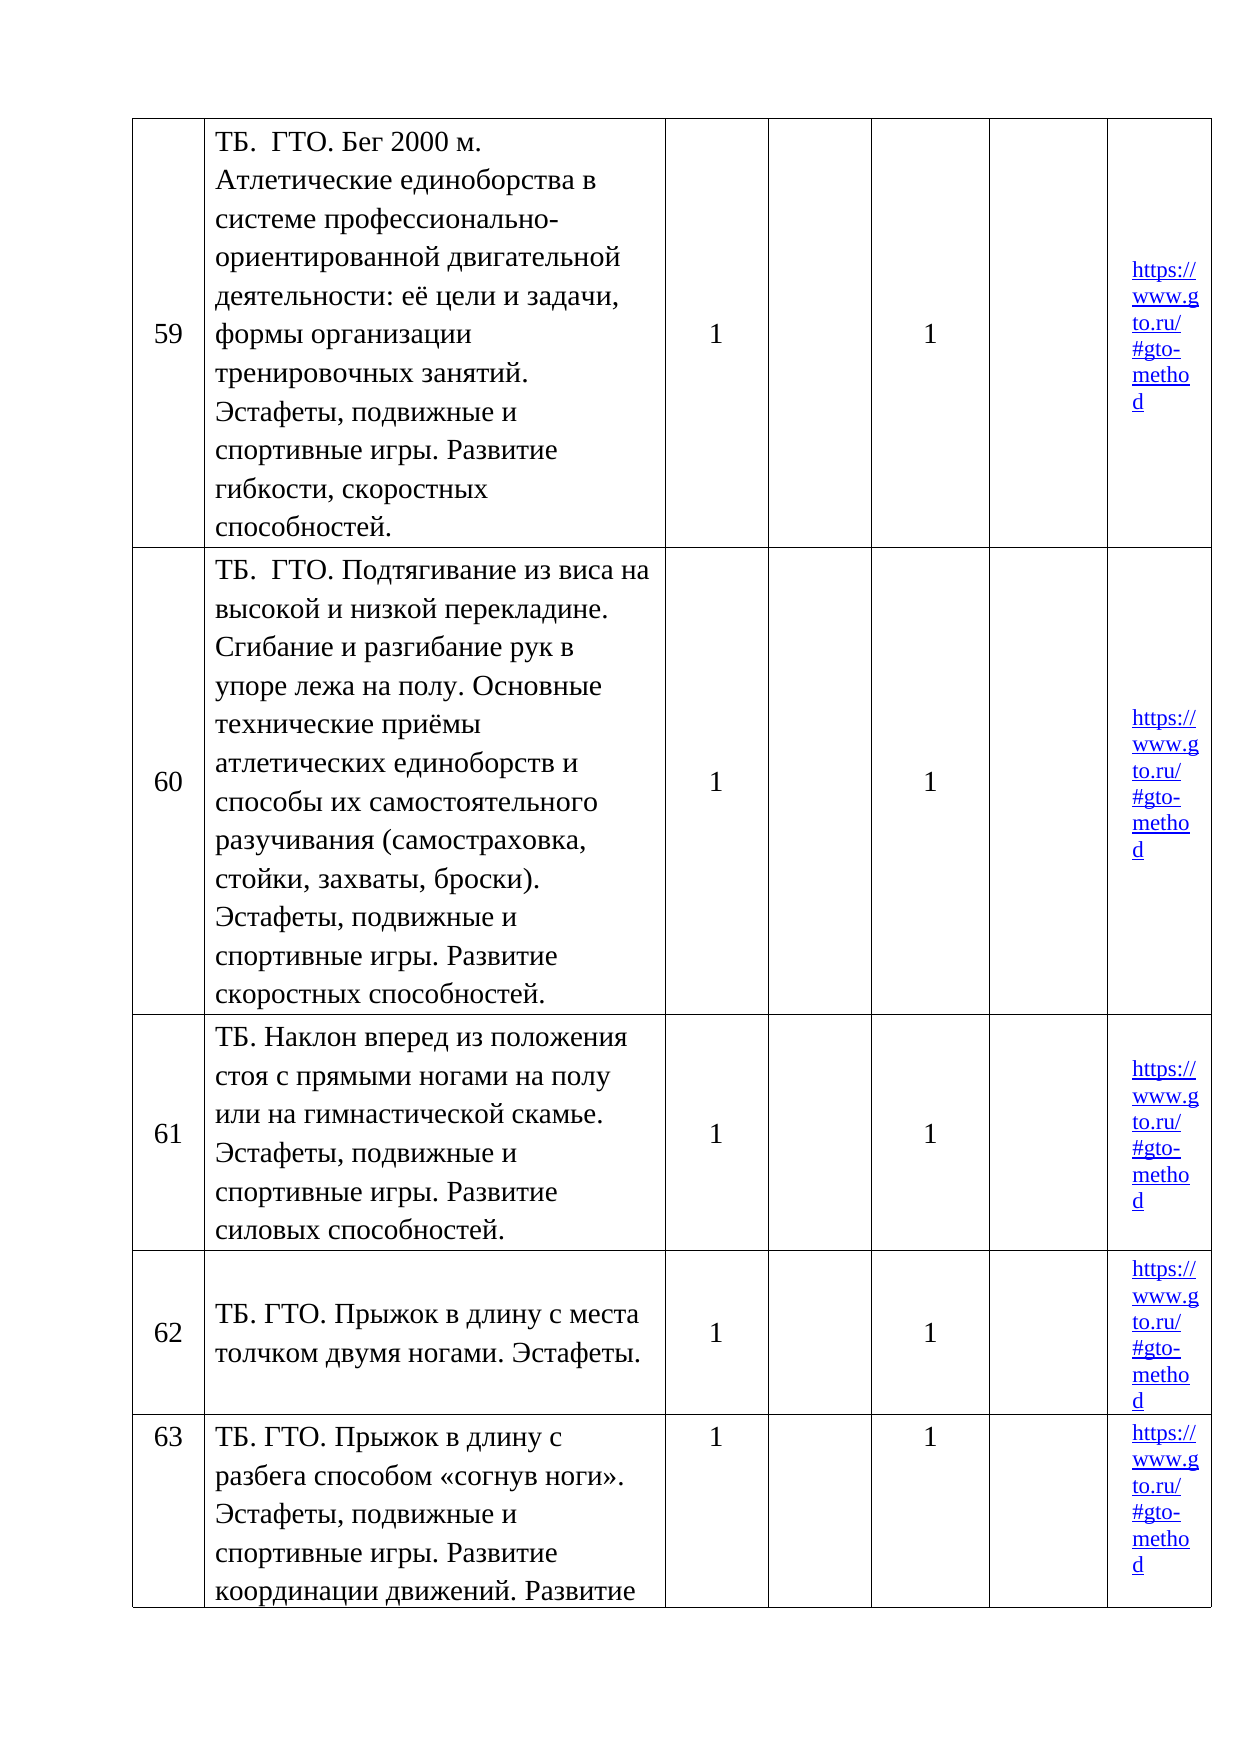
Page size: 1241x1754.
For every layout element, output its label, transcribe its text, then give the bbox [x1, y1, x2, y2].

table_cell [769, 119, 871, 547]
table_cell 63 [133, 1415, 204, 1607]
table_cell ТБ. ГТО. Бег 2000 м. Атлетические единоборства в системе профессионально-ориентированной двигательной деятельности: её цели и задачи, формы организации тренировочных занятий. Эстафеты, подвижные и спортивные игры. Развитие гибкости, скоростных способностей. [205, 119, 665, 547]
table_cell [205, 1415, 665, 1607]
table_cell 61 [133, 1015, 204, 1249]
table_cell 1 [872, 1415, 989, 1607]
table_cell [990, 119, 1107, 547]
table_cell ТБ. ГТО. Подтягивание из виса на высокой и низкой перекладине. Сгибание и разгибание рук в упоре лежа на полу. Основные технические приёмы атлетических единоборств и способы их самостоятельного разучивания (самостраховка, стойки, захваты, броски). Эстафеты, подвижные и спортивные игры. Развитие скоростных способностей. [205, 548, 665, 1014]
table_cell 62 [133, 1251, 204, 1413]
table_cell ТБ. ГТО. Прыжок в длину с места толчком двумя ногами. Эстафеты. [205, 1251, 665, 1413]
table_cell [1108, 119, 1211, 547]
table_cell https://www.gto.ru/#gto-method [1108, 548, 1211, 1014]
table_cell 1 [666, 1251, 768, 1413]
table_cell 1 [872, 1251, 989, 1413]
table_cell [990, 1251, 1107, 1413]
table_cell 1 [666, 119, 768, 547]
table_cell 1 [666, 548, 768, 1014]
table_cell 1 [666, 1015, 768, 1249]
table_cell [990, 1015, 1107, 1249]
table_cell https://www.gto.ru/#gto-method [1108, 1015, 1211, 1249]
table_cell ТБ. Наклон вперед из положения стоя с прямыми ногами на полу или на гимнастической скамье. Эстафеты, подвижные и спортивные игры. Развитие силовых способностей. [205, 1015, 665, 1249]
table_cell [769, 1015, 871, 1249]
table_cell [990, 548, 1107, 1014]
table_cell 1 [872, 119, 989, 547]
table_cell [769, 1415, 871, 1607]
table_cell 1 [872, 548, 989, 1014]
table_cell [769, 1251, 871, 1413]
table_cell [990, 1415, 1107, 1607]
table_cell 1 [872, 1015, 989, 1249]
table_cell https://www.gto.ru/#gto-method [1108, 1251, 1211, 1413]
table_cell 60 [133, 548, 204, 1014]
table_cell 1 [666, 1415, 768, 1607]
table_cell [769, 548, 871, 1014]
table_cell 59 [133, 119, 204, 547]
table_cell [1108, 1415, 1211, 1607]
